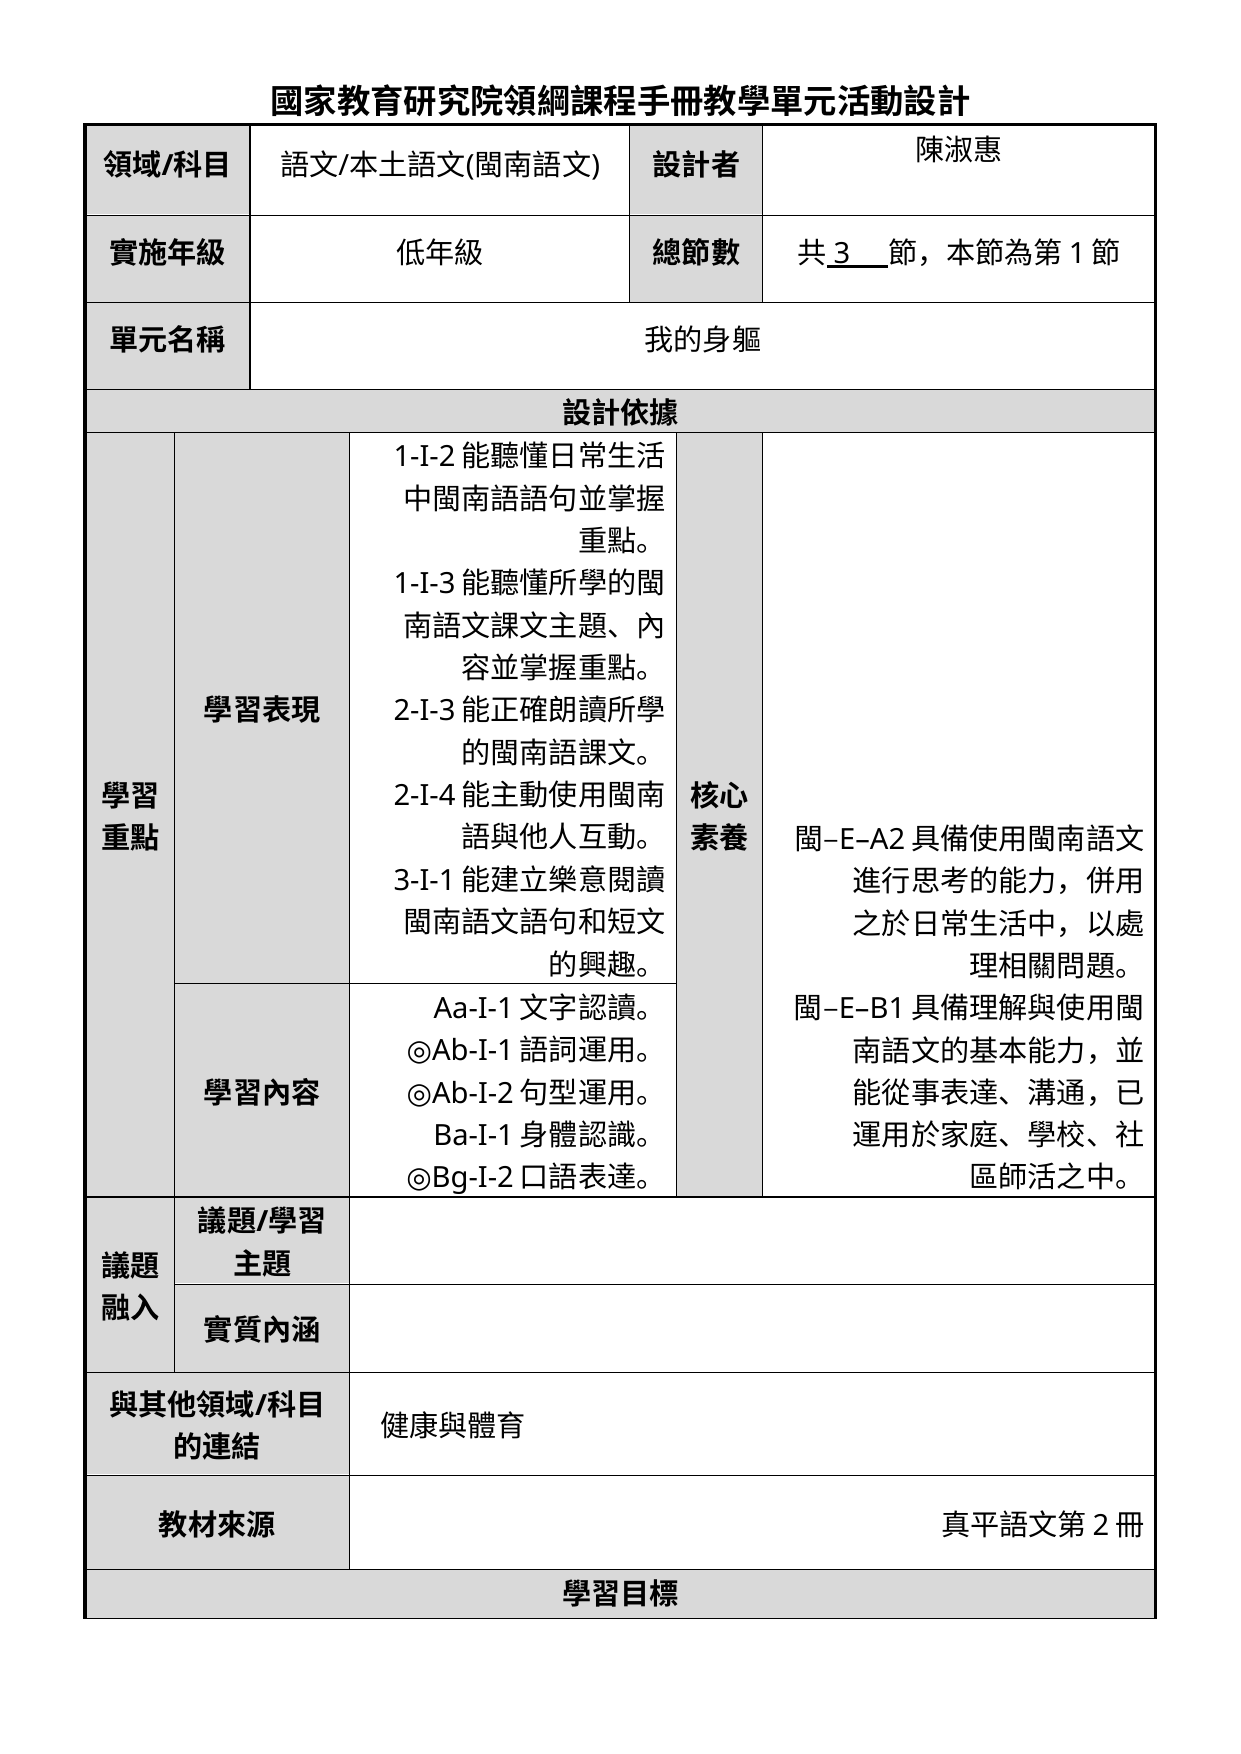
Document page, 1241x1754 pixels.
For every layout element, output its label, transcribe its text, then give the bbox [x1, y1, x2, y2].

table_header 語文/本土語文(閩南語文) [251, 126, 629, 214]
table_cell 教材來源 [87, 1476, 349, 1569]
table_cell 健康與體育 [350, 1373, 1154, 1474]
table_cell 與其他領域/科目 的連結 [87, 1373, 349, 1474]
table_cell 實施年級 [87, 216, 249, 302]
table_cell 1-I-2能聽懂日常生活中閩南語語句並掌握重點。 1-I-3能聽懂所學的閩南語文課文主題、內容並掌握重點。 2-I-3能正確朗讀所學的閩南語課文。 2-I-4能主動使用閩南語與他人互動。 3-I-1能建立樂意閱讀閩南語文語句和短文的興趣。 [350, 433, 676, 983]
table_cell 低年級 [251, 216, 629, 302]
table_cell 學習 重點 [87, 433, 174, 1196]
table_cell 實質內涵 [175, 1285, 349, 1372]
table_cell 我的身軀 [251, 303, 1154, 389]
table_cell 核心 素養 [677, 433, 762, 1196]
table_header 領域/科目 [87, 126, 249, 214]
table_cell 真平語文第2冊 [350, 1476, 1154, 1569]
table_cell 議題/學習 主題 [175, 1198, 349, 1283]
table_cell 學習表現 [175, 433, 349, 983]
table_header 設計者 [630, 126, 762, 214]
table_cell 學習目標 [87, 1570, 1154, 1618]
table_cell 單元名稱 [87, 303, 249, 389]
table_cell 設計依據 [87, 390, 1154, 432]
table_cell 總節數 [630, 216, 762, 302]
table_cell 議題 融入 [87, 1198, 174, 1372]
table_header 陳淑惠 [763, 126, 1154, 214]
text 國家教育研究院領綱課程手冊教學單元活動設計 [75, 75, 1165, 123]
table_cell Aa-I-1文字認讀。 ◎Ab-I-1語詞運用。 ◎Ab-I-2句型運用。 Ba-I-1身體認識。 ◎Bg-I-2口語表達。 [350, 984, 676, 1196]
table_cell 學習內容 [175, 984, 349, 1196]
table_cell [350, 1285, 1154, 1372]
table_cell 閩–E–A2具備使用閩南語文進行思考的能力，併用之於日常生活中，以處理相關問題。 閩–E–B1具備理解與使用閩南語文的基本能力，並能從事表達、溝通，已運用於家庭、學校、社區師活之中。 [763, 433, 1154, 1196]
table_cell [350, 1198, 1154, 1283]
table_cell 共 3 節，本節為第1節 [763, 216, 1154, 302]
